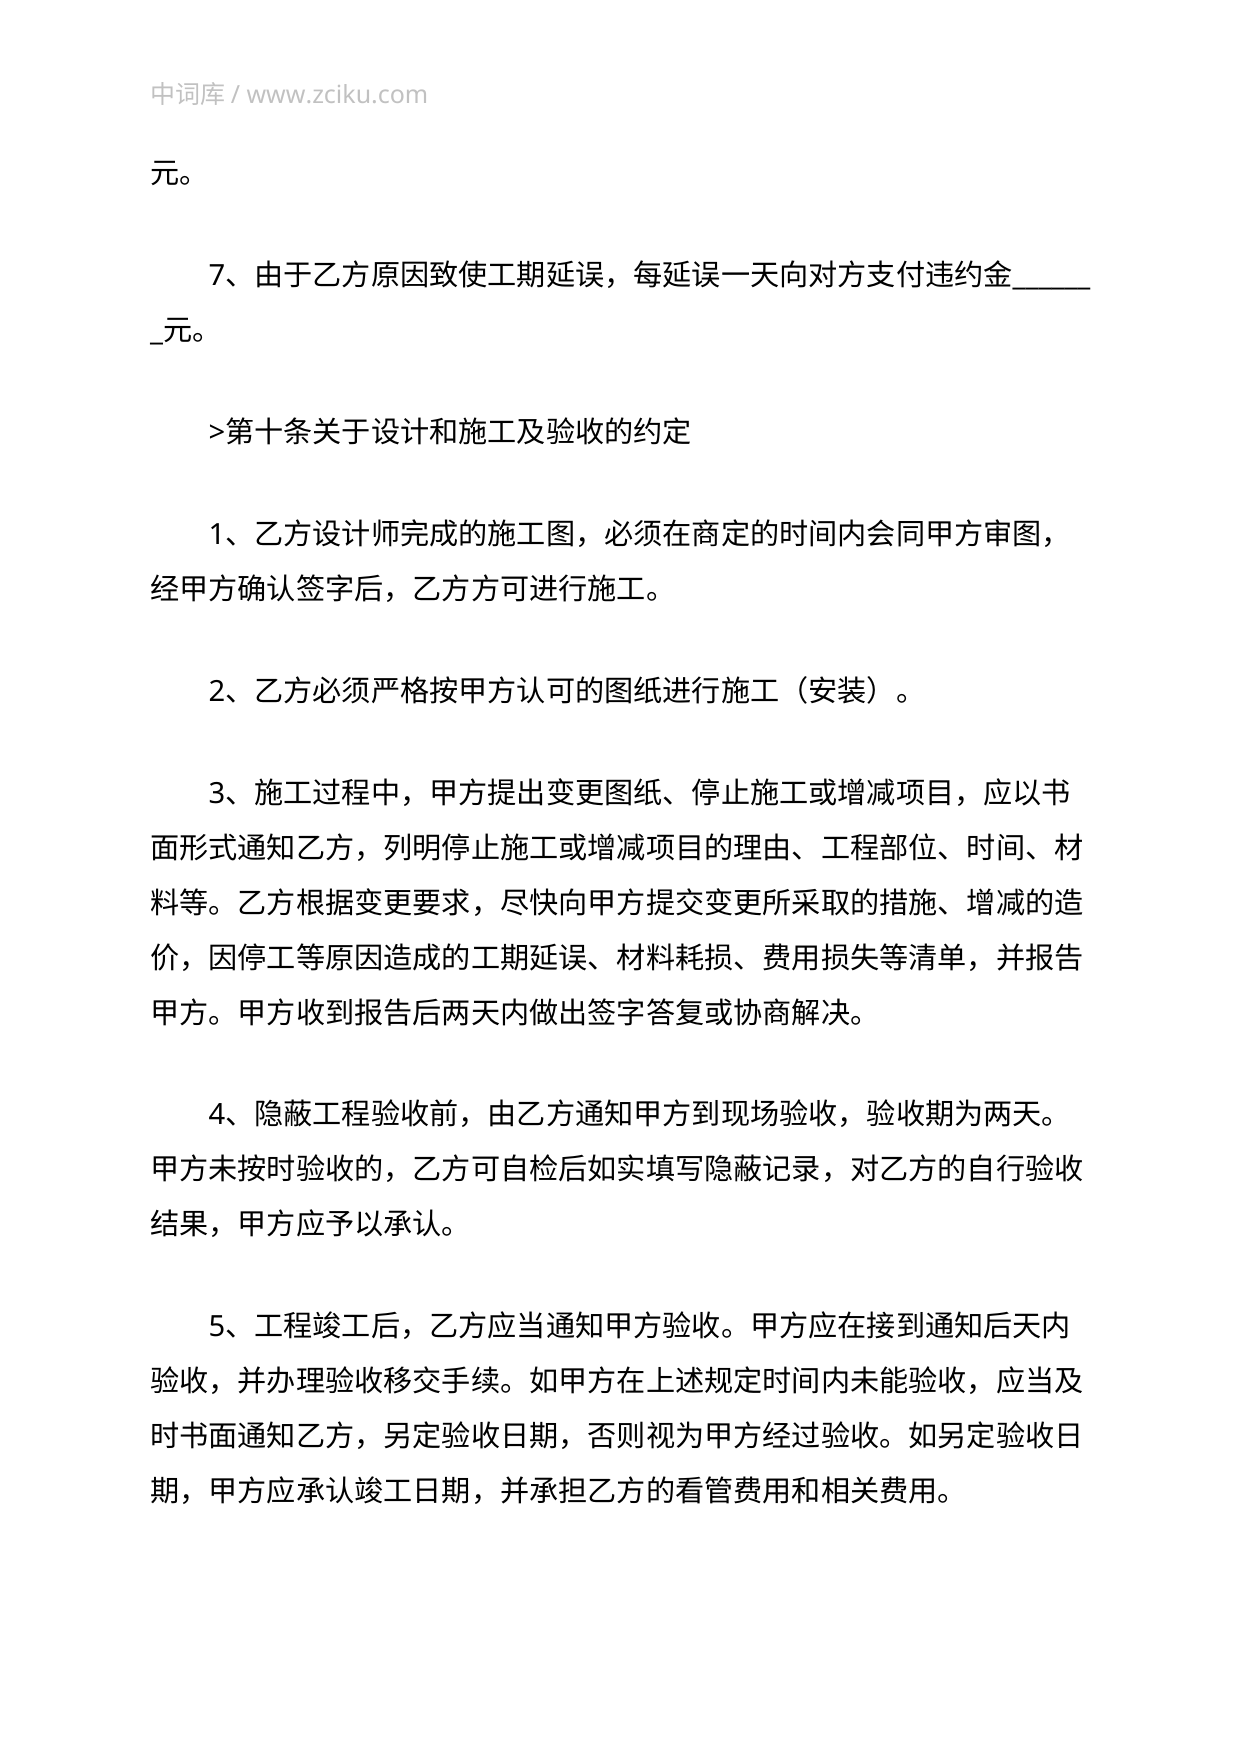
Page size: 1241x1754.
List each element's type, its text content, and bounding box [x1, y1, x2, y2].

text 4、隐蔽工程验收前，由乙方通知甲方到现场验收，验收期为两天。甲方未按时验收的，乙方可自检后如实填写隐蔽记录，对乙方的自行验收结果，甲方应予以承认。 [150, 1091, 1090, 1243]
text >第十条关于设计和施工及验收的约定 [150, 409, 1090, 451]
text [150, 150, 1090, 192]
text 7、由于乙方原因致使工期延误，每延误一天向对方支付违约金_______元。 [150, 252, 1090, 349]
text 2、乙方必须严格按甲方认可的图纸进行施工（安装）。 [150, 667, 1090, 710]
text 5、工程竣工后，乙方应当通知甲方验收。甲方应在接到通知后天内验收，并办理验收移交手续。如甲方在上述规定时间内未能验收，应当及时书面通知乙方，另定验收日期，否则视为甲方经过验收。如另定验收日期，甲方应承认竣工日期，并承担乙方的看管费用和相关费用。 [150, 1303, 1090, 1510]
text 1、乙方设计师完成的施工图，必须在商定的时间内会同甲方审图，经甲方确认签字后，乙方方可进行施工。 [150, 511, 1090, 608]
text 3、施工过程中，甲方提出变更图纸、停止施工或增减项目，应以书面形式通知乙方，列明停止施工或增减项目的理由、工程部位、时间、材料等。乙方根据变更要求，尽快向甲方提交变更所采取的措施、增减的造价，因停工等原因造成的工期延误、材料耗损、费用损失等清单，并报告甲方。甲方收到报告后两天内做出签字答复或协商解决。 [150, 769, 1090, 1031]
